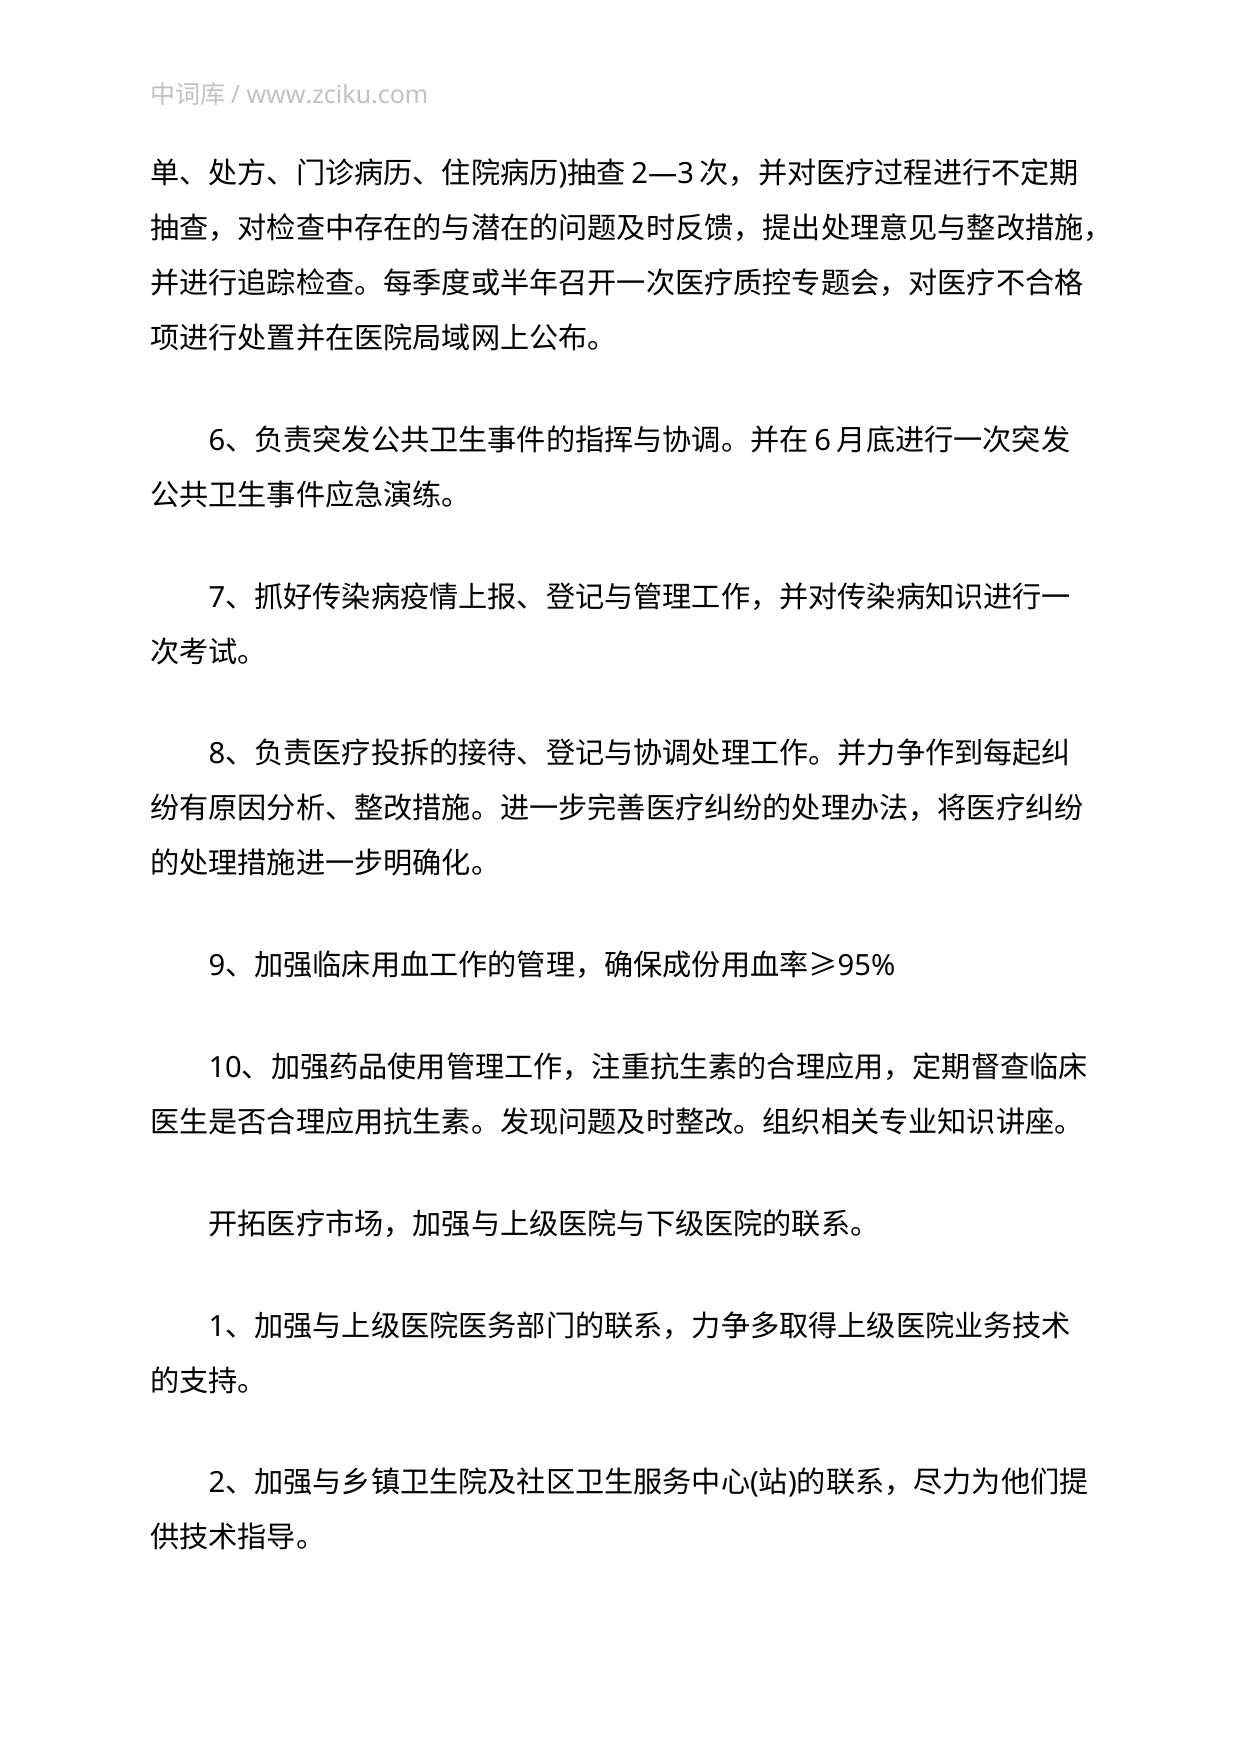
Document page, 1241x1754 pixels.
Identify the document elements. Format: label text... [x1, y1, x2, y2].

text 9、加强临床用血工作的管理，确保成份用血率≥95% [150, 942, 1090, 984]
text 6、负责突发公共卫生事件的指挥与协调。并在6月底进行一次突发公共卫生事件应急演练。 [150, 417, 1090, 514]
text 10、加强药品使用管理工作，注重抗生素的合理应用，定期督查临床医生是否合理应用抗生素。发现问题及时整改。组织相关专业知识讲座。 [150, 1044, 1090, 1141]
text 1、加强与上级医院医务部门的联系，力争多取得上级医院业务技术的支持。 [150, 1302, 1090, 1399]
text 2、加强与乡镇卫生院及社区卫生服务中心(站)的联系，尽力为他们提供技术指导。 [150, 1459, 1090, 1556]
text 8、负责医疗投拆的接待、登记与协调处理工作。并力争作到每起纠纷有原因分析、整改措施。进一步完善医疗纠纷的处理办法，将医疗纠纷的处理措施进一步明确化。 [150, 730, 1090, 882]
text 7、抓好传染病疫情上报、登记与管理工作，并对传染病知识进行一次考试。 [150, 573, 1090, 671]
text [150, 150, 1090, 357]
text 开拓医疗市场，加强与上级医院与下级医院的联系。 [150, 1201, 1090, 1243]
